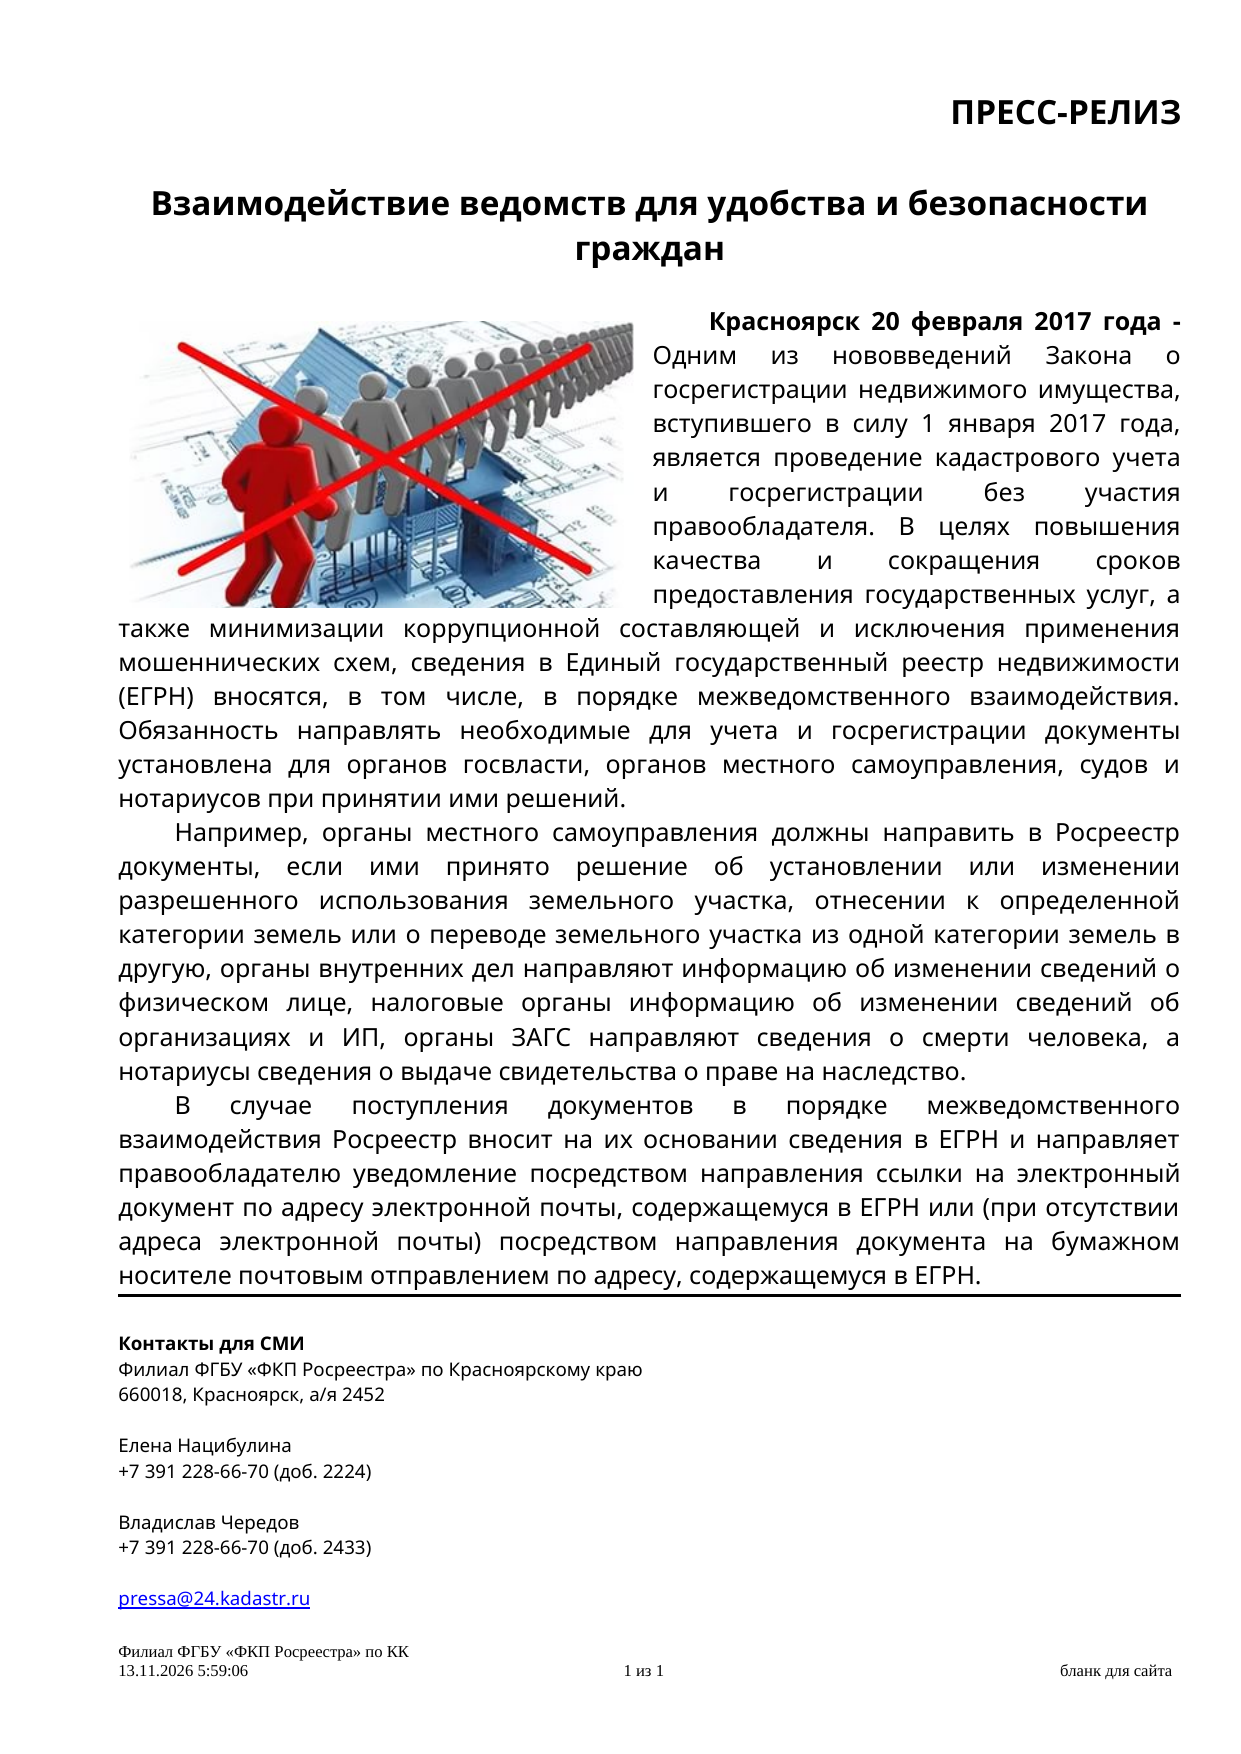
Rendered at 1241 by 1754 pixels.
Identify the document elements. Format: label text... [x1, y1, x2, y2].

text 660018, Красноярск, а/я 2452 [118, 1381, 1196, 1407]
text Взаимодействие ведомств для удобства и безопасности граждан [118, 179, 1181, 270]
text Например, органы местного самоуправления должны направить в Росреестр документы, если ими принято решение об установлении или изменении разрешенного использования земельного участка, отнесении к определенной категории земель или о переводе земельного участка из одной категории земель в другую, органы внутренних дел направляют информацию об изменении сведений о физическом лице, налоговые органы информацию об изменении сведений об организациях и ИП, органы ЗАГС направляют сведения о смерти человека, а нотариусы сведения о выдаче свидетельства о праве на наследство. [118, 815, 1181, 1087]
text Владислав Чередов [118, 1509, 1196, 1534]
text В случае поступления документов в порядке межведомственного взаимодействия Росреестр вносит на их основании сведения в ЕГРН и направляет правообладателю уведомление посредством направления ссылки на электронный документ по адресу электронной почты, содержащемуся в ЕГРН или (при отсутствии адреса электронной почты) посредством направления документа на бумажном носителе почтовым отправлением по адресу, содержащемуся в ЕГРН. [118, 1087, 1181, 1294]
text +7 391 228-66-70 (доб. 2433) [118, 1534, 1196, 1560]
text Елена Нацибулина [118, 1432, 1196, 1458]
text pressa@24.kadastr.ru [118, 1586, 1196, 1611]
picture [119, 321, 634, 608]
text ПРЕСС-РЕЛИЗ [118, 89, 1181, 134]
text +7 391 228-66-70 (доб. 2224) [118, 1458, 1196, 1483]
text Филиал ФГБУ «ФКП Росреестра» по Красноярскому краю [118, 1356, 1196, 1381]
text Контакты для СМИ [118, 1330, 1181, 1356]
